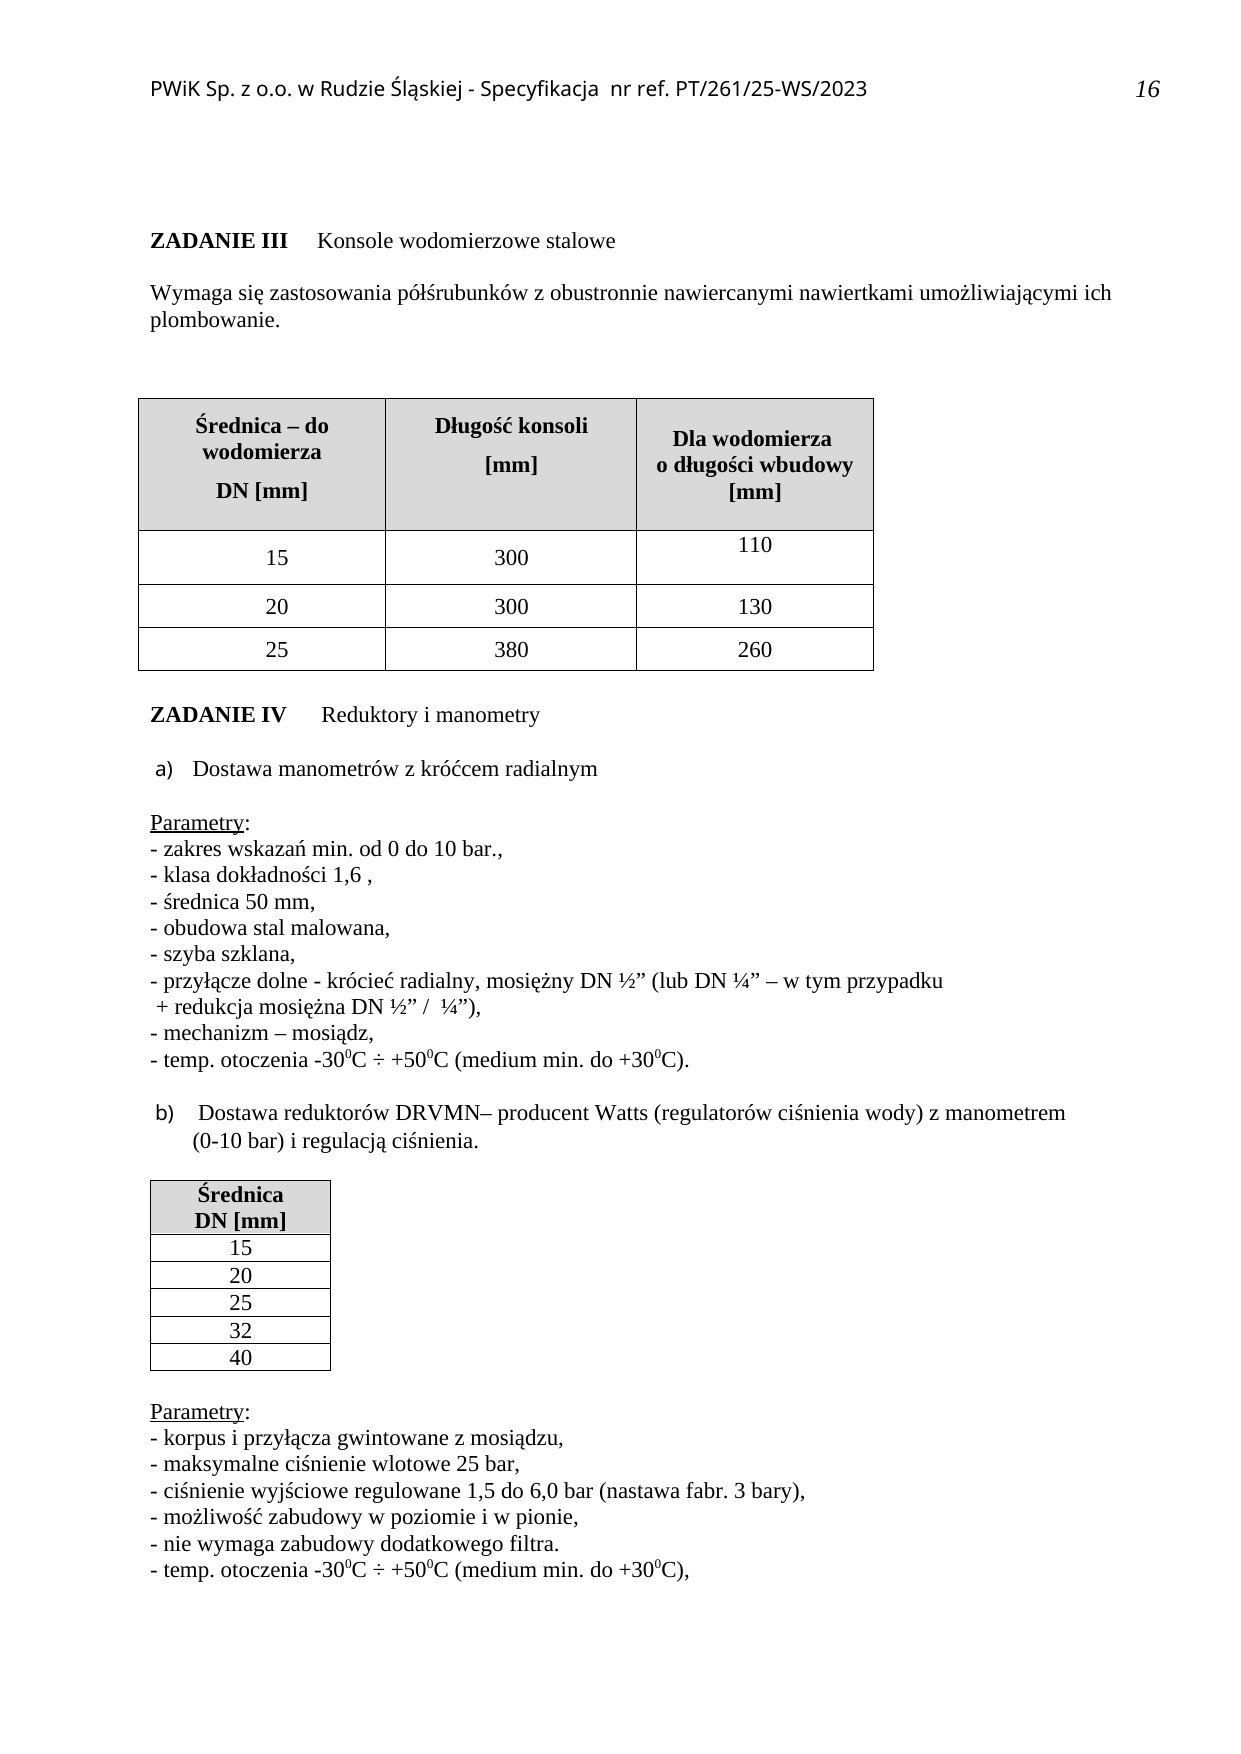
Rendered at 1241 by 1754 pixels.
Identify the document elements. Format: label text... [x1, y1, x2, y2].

table_header Średnica – do wodomierza DN [mm] [139, 399, 385, 530]
table_cell 110 [637, 531, 873, 584]
text - temp. otoczenia ÷ + (medium min. do +), [150, 1556, 1162, 1582]
table_cell 20 [151, 1262, 330, 1288]
text Wymaga się zastosowania półśrubunków z obustronnie nawiercanymi nawiertkami umożliwiającymi ich plombowanie. [150, 279, 1162, 332]
text - przyłącze dolne - krócieć radialny, mosiężny DN ½” (lub DN ¼” – w tym przypadku [150, 967, 1162, 993]
text ZADANIE IV Reduktory i manometry [150, 701, 1162, 727]
text - szyba szklana, [150, 940, 1162, 967]
list Dostawa manometrów z króćcem radialnym [155, 754, 1162, 782]
table_cell 300 [386, 585, 636, 627]
text - zakres wskazań min. od 0 do 10 bar., [150, 835, 1162, 861]
table_cell 15 [139, 531, 385, 584]
text - średnica , [150, 888, 1162, 914]
table_cell 300 [386, 531, 636, 584]
text - mechanizm – mosiądz, [150, 1019, 1162, 1046]
table_cell 25 [139, 628, 385, 670]
text Parametry: [150, 1398, 1162, 1424]
text - nie wymaga zabudowy dodatkowego filtra. [150, 1529, 1162, 1556]
table_cell 260 [637, 628, 873, 670]
list Dostawa reduktorów DRVMN– producent Watts (regulatorów ciśnienia wody) z manometrem (0-10 bar) i regulacją ciśnienia. [155, 1098, 1162, 1153]
table_header Dla wodomierza o długości wbudowy [mm] [637, 399, 873, 530]
table_cell 20 [139, 585, 385, 627]
table_header Długość konsoli [mm] [386, 399, 636, 530]
text - korpus i przyłącza gwintowane z mosiądzu, [150, 1424, 1162, 1451]
text + redukcja mosiężna DN ½” / ¼”), [150, 993, 1162, 1019]
text - możliwość zabudowy w poziomie i w pionie, [150, 1503, 1162, 1529]
table_cell 130 [637, 585, 873, 627]
table_cell 15 [151, 1235, 330, 1261]
text - klasa dokładności 1,6 , [150, 861, 1162, 888]
text - maksymalne ciśnienie wlotowe 25 bar, [150, 1451, 1162, 1477]
table_cell 32 [151, 1317, 330, 1343]
table_cell 380 [386, 628, 636, 670]
text - temp. otoczenia ÷ + (medium min. do +). [150, 1046, 1162, 1072]
text - ciśnienie wyjściowe regulowane 1,5 do 6,0 bar (nastawa fabr. 3 bary), [150, 1477, 1162, 1503]
text ZADANIE III Konsole wodomierzowe stalowe [150, 227, 1162, 253]
table_header Średnica DN [mm] [151, 1181, 330, 1233]
text - obudowa stal malowana, [150, 914, 1162, 940]
table_cell 25 [151, 1289, 330, 1316]
text Parametry: [150, 809, 1162, 835]
table_cell 40 [151, 1344, 330, 1370]
